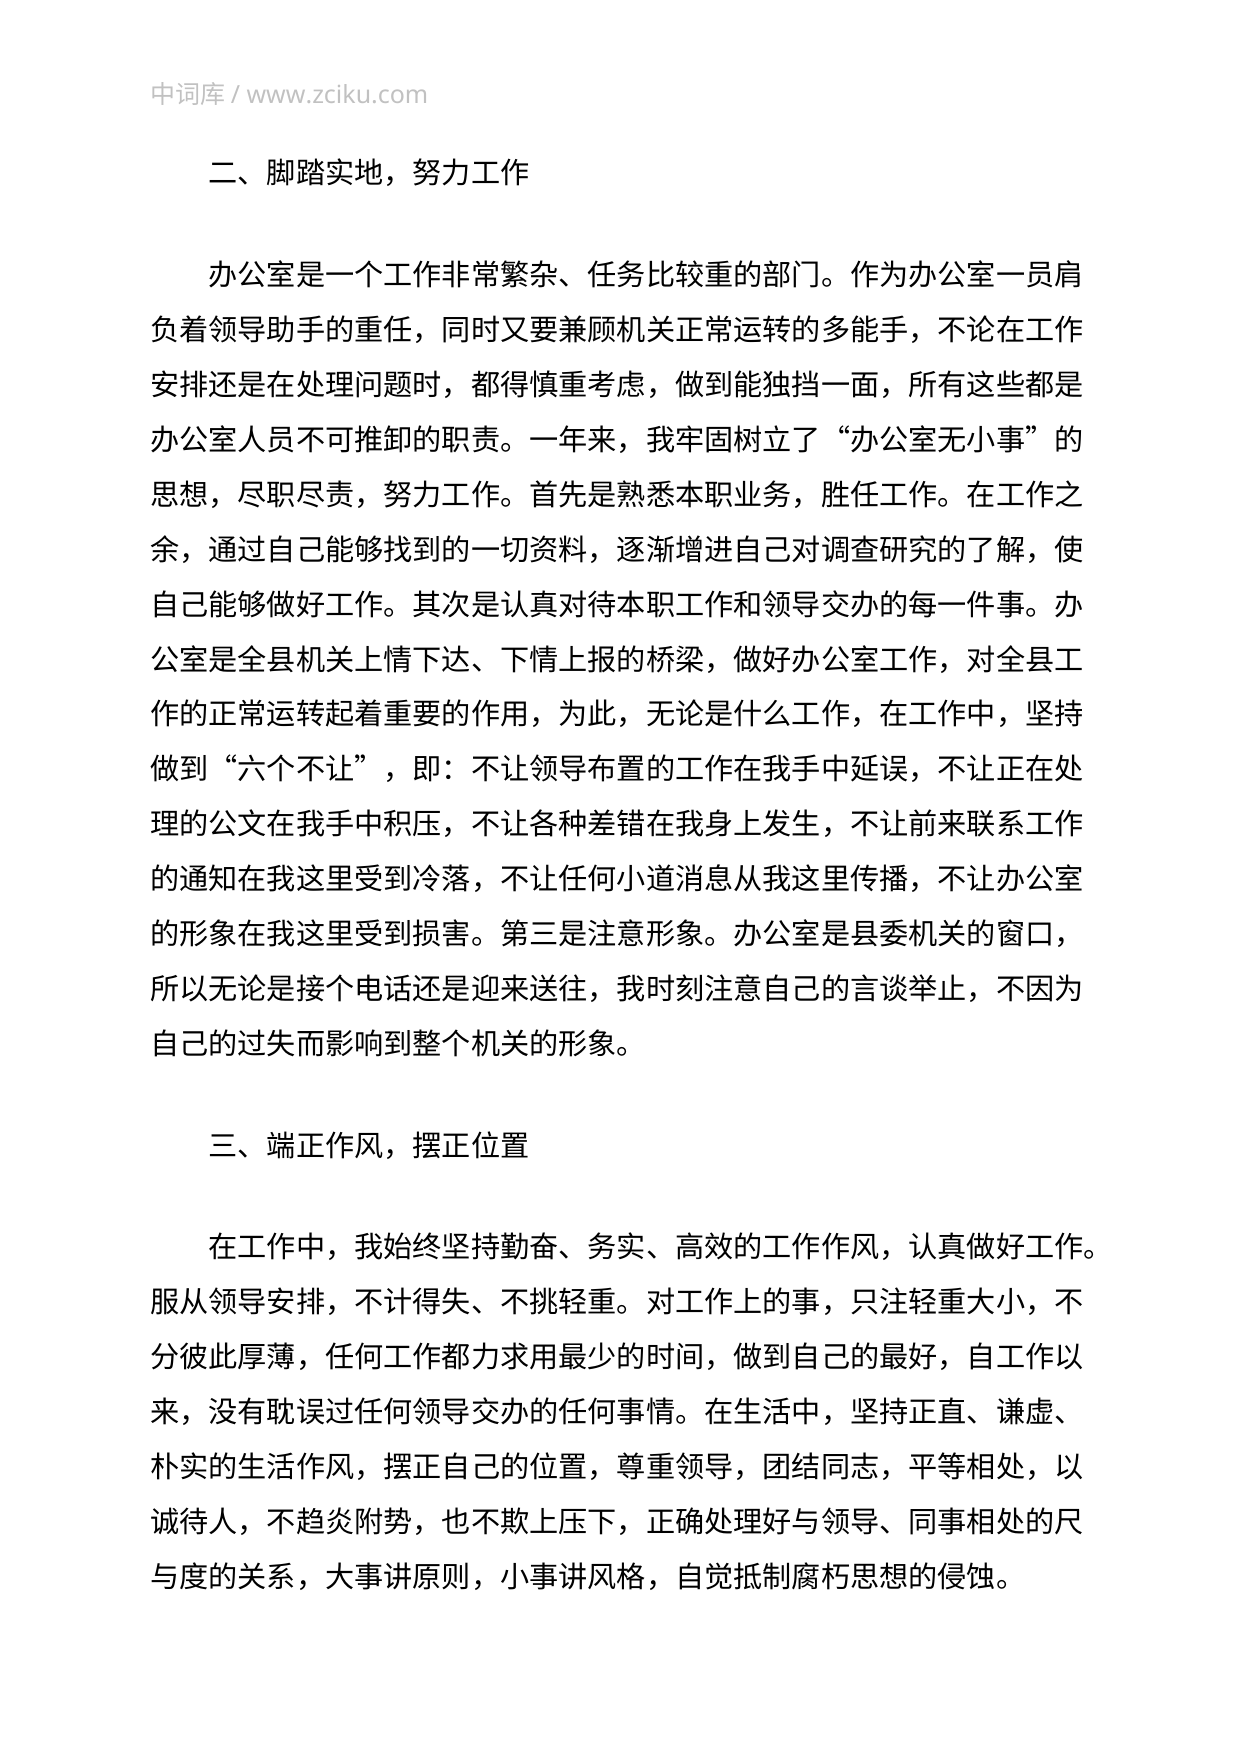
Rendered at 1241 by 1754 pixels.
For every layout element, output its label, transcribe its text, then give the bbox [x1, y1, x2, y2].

text 二、脚踏实地，努力工作 [150, 150, 1090, 192]
text 在工作中，我始终坚持勤奋、务实、高效的工作作风，认真做好工作。服从领导安排，不计得失、不挑轻重。对工作上的事，只注轻重大小，不分彼此厚薄，任何工作都力求用最少的时间，做到自己的最好，自工作以来，没有耽误过任何领导交办的任何事情。在生活中，坚持正直、谦虚、朴实的生活作风，摆正自己的位置，尊重领导，团结同志，平等相处，以诚待人，不趋炎附势，也不欺上压下，正确处理好与领导、同事相处的尺与度的关系，大事讲原则，小事讲风格，自觉抵制腐朽思想的侵蚀。 [150, 1224, 1090, 1596]
text 三、端正作风，摆正位置 [150, 1122, 1090, 1164]
text 办公室是一个工作非常繁杂、任务比较重的部门。作为办公室一员肩负着领导助手的重任，同时又要兼顾机关正常运转的多能手，不论在工作安排还是在处理问题时，都得慎重考虑，做到能独挡一面，所有这些都是办公室人员不可推卸的职责。一年来，我牢固树立了“办公室无小事”的思想，尽职尽责，努力工作。首先是熟悉本职业务，胜任工作。在工作之余，通过自己能够找到的一切资料，逐渐增进自己对调查研究的了解，使自己能够做好工作。其次是认真对待本职工作和领导交办的每一件事。办公室是全县机关上情下达、下情上报的桥梁，做好办公室工作，对全县工作的正常运转起着重要的作用，为此，无论是什么工作，在工作中，坚持做到“六个不让”，即：不让领导布置的工作在我手中延误，不让正在处理的公文在我手中积压，不让各种差错在我身上发生，不让前来联系工作的通知在我这里受到冷落，不让任何小道消息从我这里传播，不让办公室的形象在我这里受到损害。第三是注意形象。办公室是县委机关的窗口，所以无论是接个电话还是迎来送往，我时刻注意自己的言谈举止，不因为自己的过失而影响到整个机关的形象。 [150, 252, 1090, 1063]
